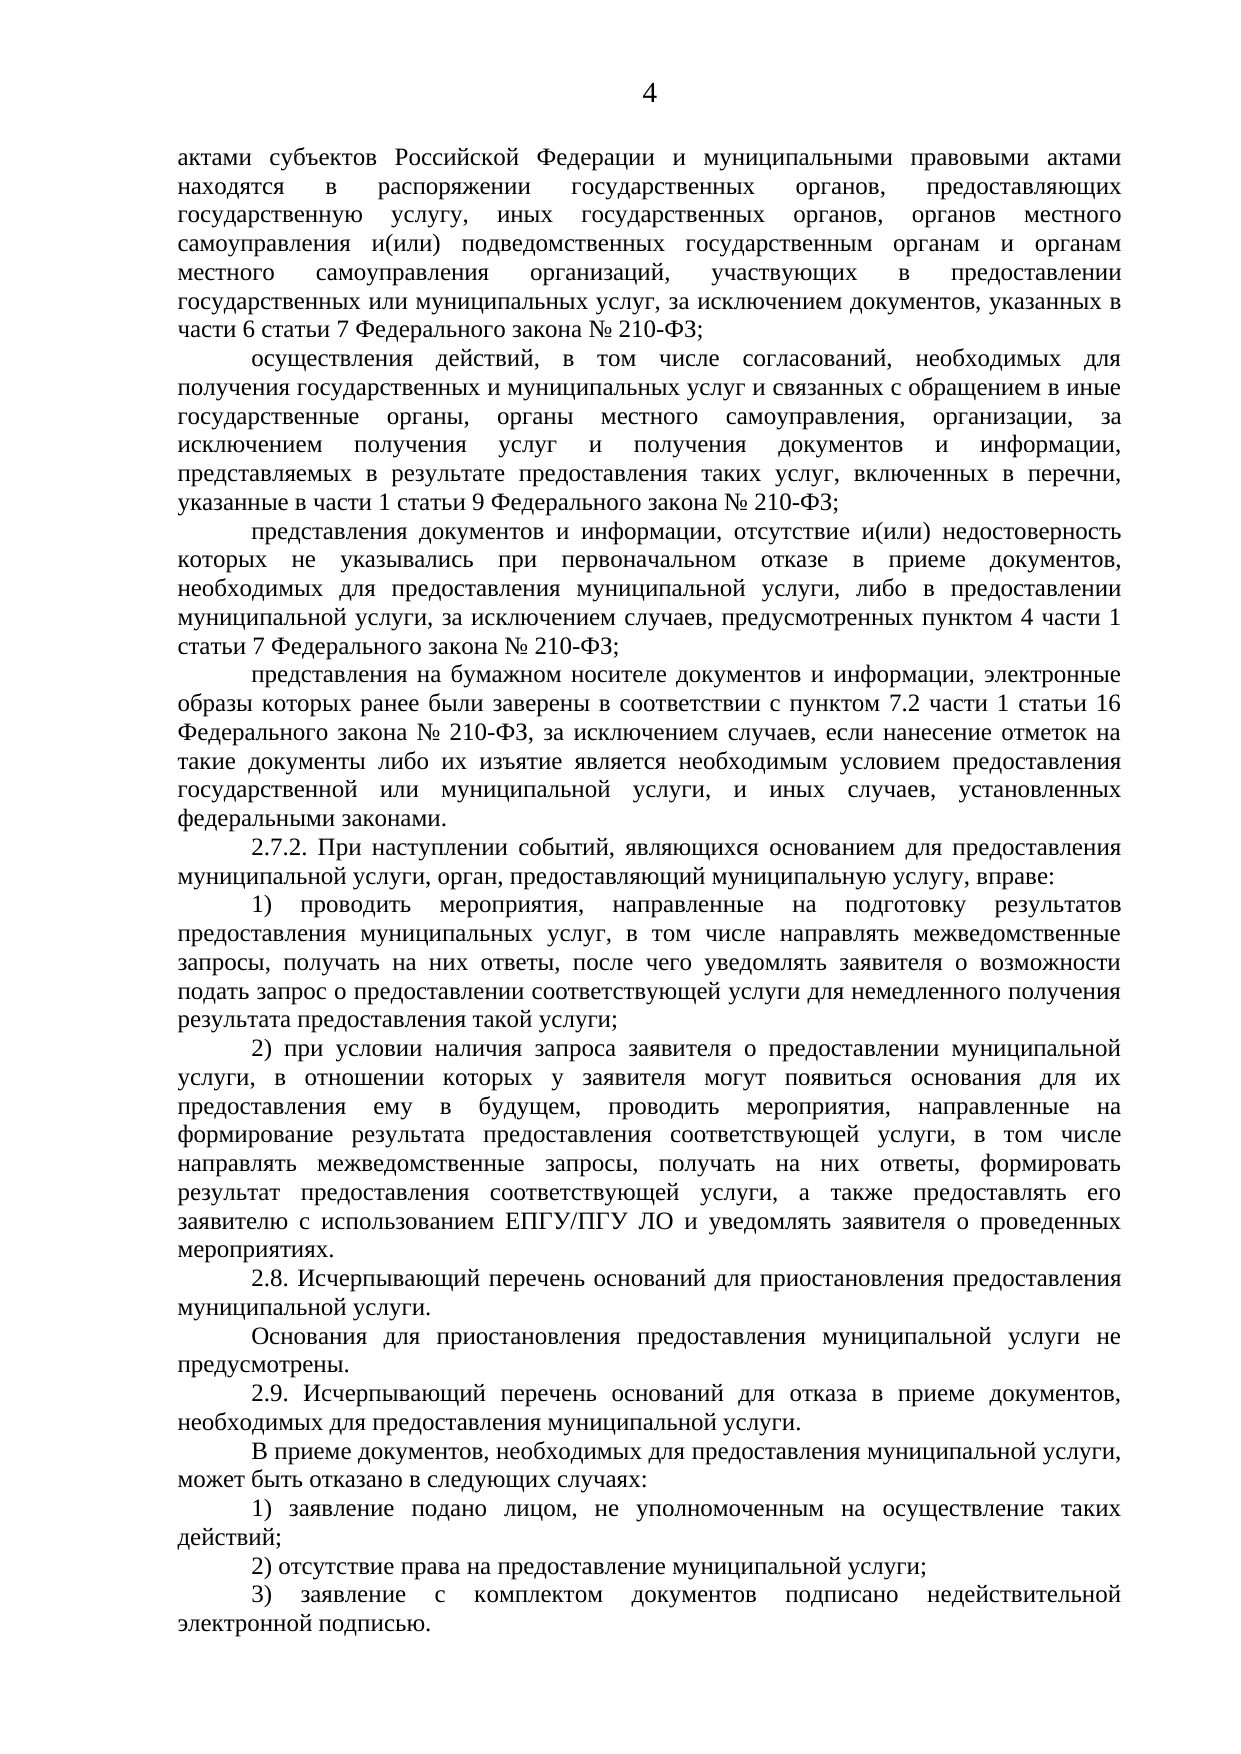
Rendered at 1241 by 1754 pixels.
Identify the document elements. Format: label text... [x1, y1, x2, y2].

text 1) проводить мероприятия, направленные на подготовку результатов предоставления муниципальных услуг, в том числе направлять межведомственные запросы, получать на них ответы, после чего уведомлять заявителя о возможности подать запрос о предоставлении соответствующей услуги для немедленного получения результата предоставления такой услуги; [177, 889, 1122, 1033]
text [177, 142, 1122, 343]
text 3) заявление с комплектом документов подписано недействительной электронной подписью. [177, 1579, 1122, 1637]
text 2) отсутствие права на предоставление муниципальной услуги; [177, 1551, 1122, 1579]
text Основания для приостановления предоставления муниципальной услуги не предусмотрены. [177, 1321, 1122, 1378]
text осуществления действий, в том числе согласований, необходимых для получения государственных и муниципальных услуг и связанных с обращением в иные государственные органы, органы местного самоуправления, организации, за исключением получения услуг и получения документов и информации, представляемых в результате предоставления таких услуг, включенных в перечни, указанные в части 1 статьи 9 Федерального закона № 210-ФЗ; [177, 343, 1122, 516]
text 2.9. Исчерпывающий перечень оснований для отказа в приеме документов, необходимых для предоставления муниципальной услуги. [177, 1378, 1122, 1436]
text 2) при условии наличия запроса заявителя о предоставлении муниципальной услуги, в отношении которых у заявителя могут появиться основания для их предоставления ему в будущем, проводить мероприятия, направленные на формирование результата предоставления соответствующей услуги, в том числе направлять межведомственные запросы, получать на них ответы, формировать результат предоставления соответствующей услуги, а также предоставлять его заявителю с использованием ЕПГУ/ПГУ ЛО и уведомлять заявителя о проведенных мероприятиях. [177, 1033, 1122, 1263]
text представления на бумажном носителе документов и информации, электронные образы которых ранее были заверены в соответствии с пунктом 7.2 части 1 статьи 16 Федерального закона № 210-ФЗ, за исключением случаев, если нанесение отметок на такие документы либо их изъятие является необходимым условием предоставления государственной или муниципальной услуги, и иных случаев, установленных федеральными законами. [177, 659, 1122, 832]
text 2.8. Исчерпывающий перечень оснований для приостановления предоставления муниципальной услуги. [177, 1263, 1122, 1321]
text 2.7.2. При наступлении событий, являющихся основанием для предоставления муниципальной услуги, орган, предоставляющий муниципальную услугу, вправе: [177, 832, 1122, 889]
text 1) заявление подано лицом, не уполномоченным на осуществление таких действий; [177, 1493, 1122, 1551]
text В приеме документов, необходимых для предоставления муниципальной услуги, может быть отказано в следующих случаях: [177, 1436, 1122, 1493]
text представления документов и информации, отсутствие и(или) недостоверность которых не указывались при первоначальном отказе в приеме документов, необходимых для предоставления муниципальной услуги, либо в предоставлении муниципальной услуги, за исключением случаев, предусмотренных пунктом 4 части 1 статьи 7 Федерального закона № 210-ФЗ; [177, 516, 1122, 659]
